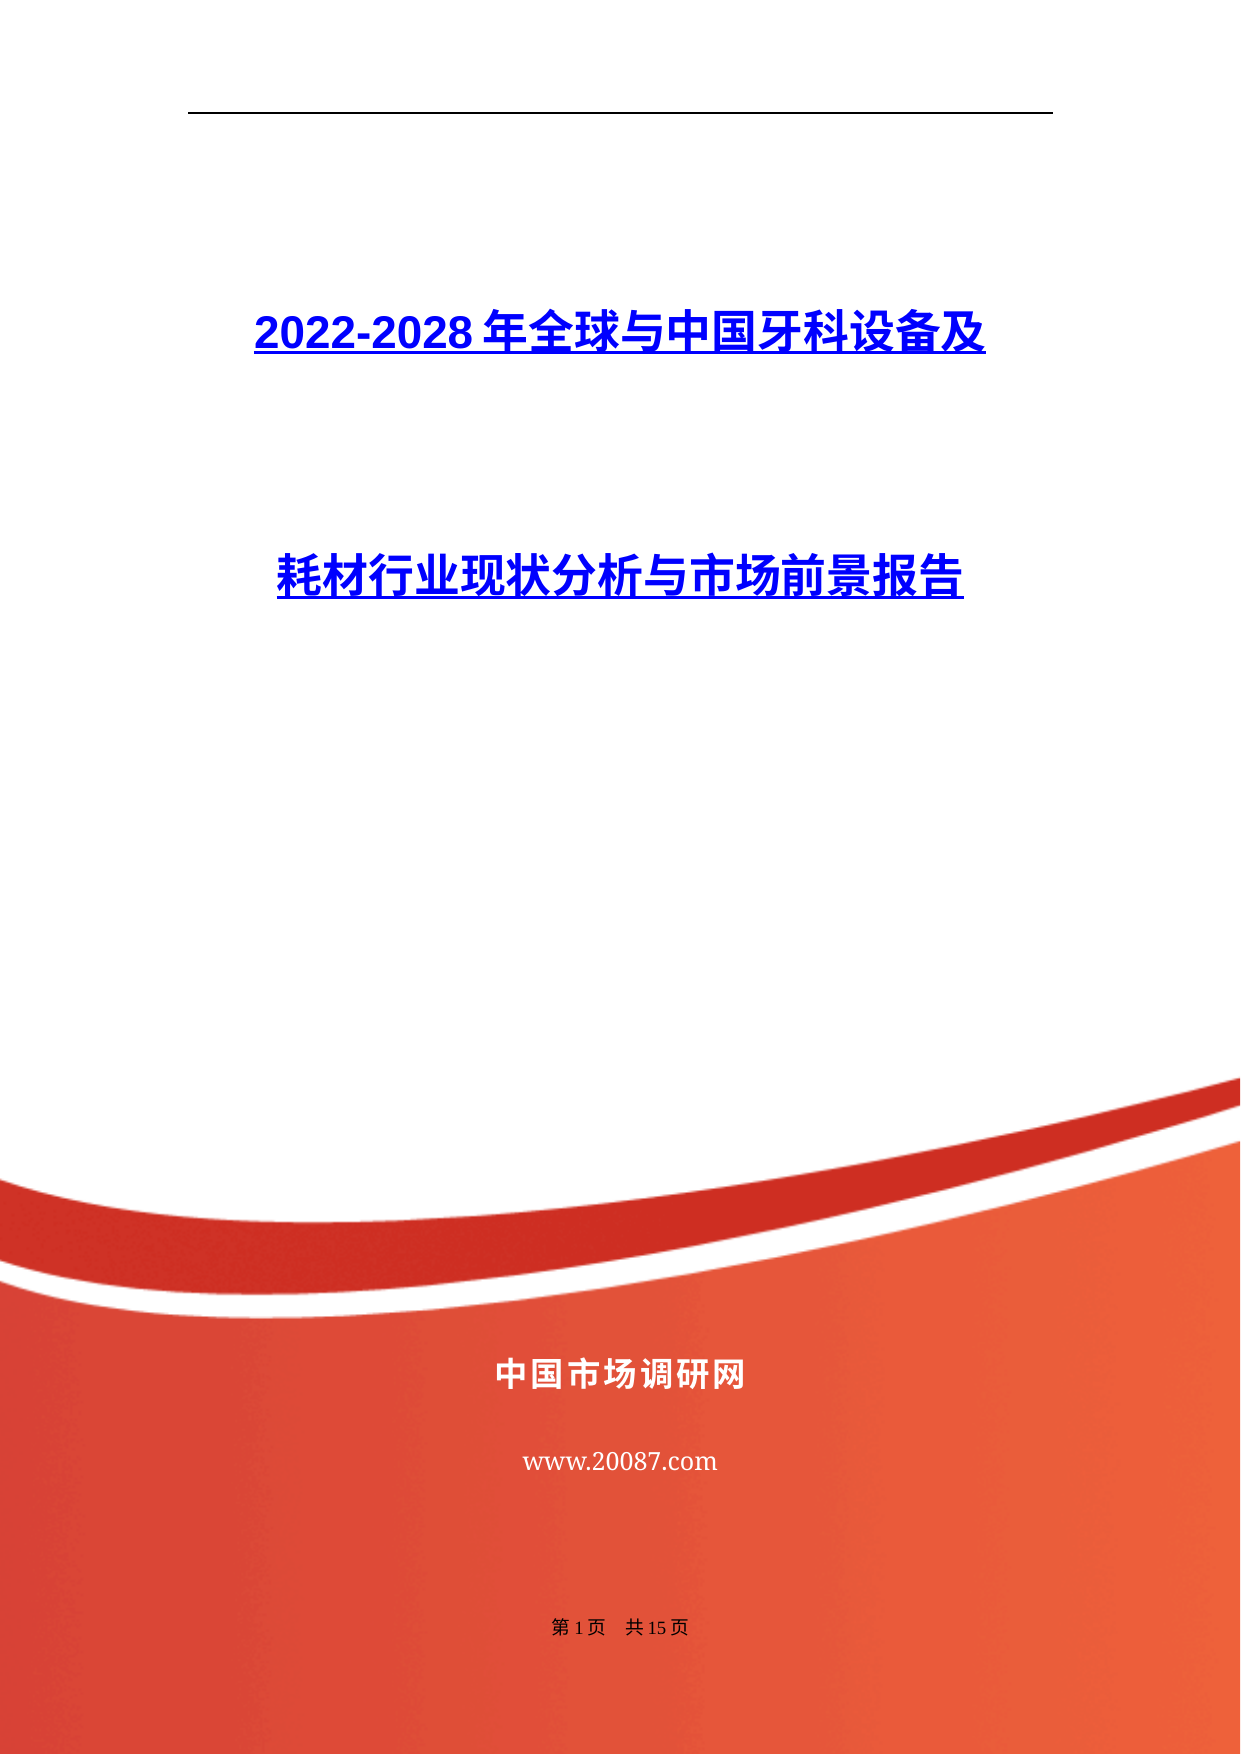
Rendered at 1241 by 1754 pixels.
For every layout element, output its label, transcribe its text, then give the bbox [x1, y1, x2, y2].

text www.20087.com [187, 1428, 1053, 1493]
picture [0, 1006, 1241, 1754]
table_header 2022-2028年全球与中国牙科设备及耗材行业现状分析与市场前景报告 [188, 207, 1053, 773]
subtitle 中国市场调研网 [187, 1339, 1053, 1404]
